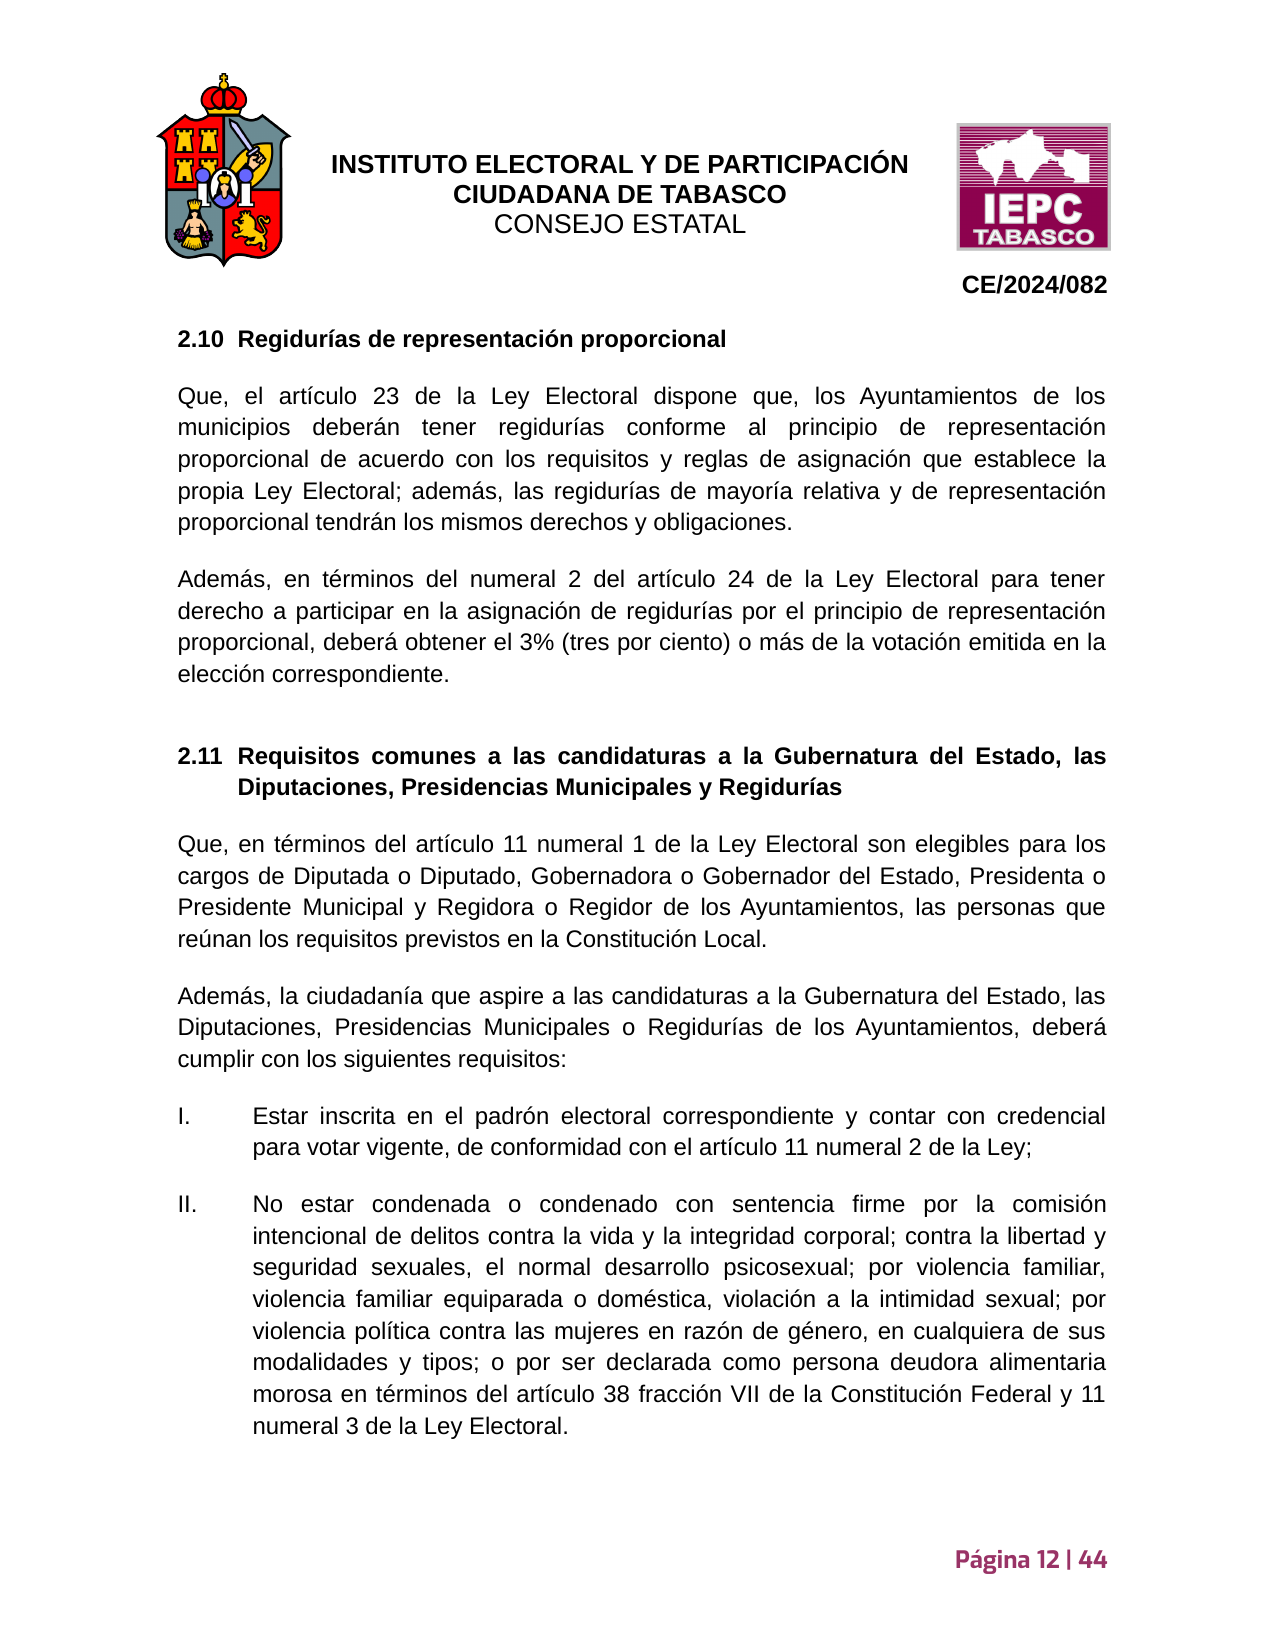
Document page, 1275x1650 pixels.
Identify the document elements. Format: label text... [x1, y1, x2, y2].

list No estar condenada o condenado con sentencia firme por la comisión intencional de delitos contra la vida y la integridad corporal; contra la libertad y seguridad sexuales, el normal desarrollo psicosexual; por violencia familiar, violencia familiar equiparada o doméstica, violación a la intimidad sexual; por violencia política contra las mujeres en razón de género, en cualquiera de sus modalidades y tipos; o por ser declarada como persona deudora alimentaria morosa en términos del artículo 38 fracción VII de la Constitución Federal y 11 numeral 3 de la Ley Electoral. [177, 1190, 1107, 1439]
text Que, en términos del artículo 11 numeral 1 de la Ley Electoral son elegibles para los cargos de Diputada o Diputado, Gobernadora o Gobernador del Estado, Presidenta o Presidente Municipal y Regidora o Regidor de los Ayuntamientos, las personas que reúnan los requisitos previstos en la Constitución Local. [177, 830, 1107, 952]
picture [956, 123, 1111, 251]
picture [147, 73, 295, 271]
list Estar inscrita en el padrón electoral correspondiente y contar con credencial para votar vigente, de conformidad con el artículo 11 numeral 2 de la Ley; [177, 1102, 1107, 1161]
text Además, la ciudadanía que aspire a las candidaturas a la Gubernatura del Estado, las Diputaciones, Presidencias Municipales o Regidurías de los Ayuntamientos, deberá cumplir con los siguientes requisitos: [177, 982, 1107, 1072]
subtitle Requisitos comunes a las candidaturas a la Gubernatura del Estado, las Diputaciones, Presidencias Municipales y Regidurías [177, 742, 1107, 801]
subtitle Regidurías de representación proporcional [177, 325, 1107, 352]
text Que, el artículo 23 de la Ley Electoral dispone que, los Ayuntamientos de los municipios deberán tener regidurías conforme al principio de representación proporcional de acuerdo con los requisitos y reglas de asignación que establece la propia Ley Electoral; además, las regidurías de mayoría relativa y de representación proporcional tendrán los mismos derechos y obligaciones. [177, 382, 1107, 536]
text Además, en términos del numeral 2 del artículo 24 de la Ley Electoral para tener derecho a participar en la asignación de regidurías por el principio de representación proporcional, deberá obtener el 3% (tres por ciento) o más de la votación emitida en la elección correspondiente. [177, 565, 1107, 687]
